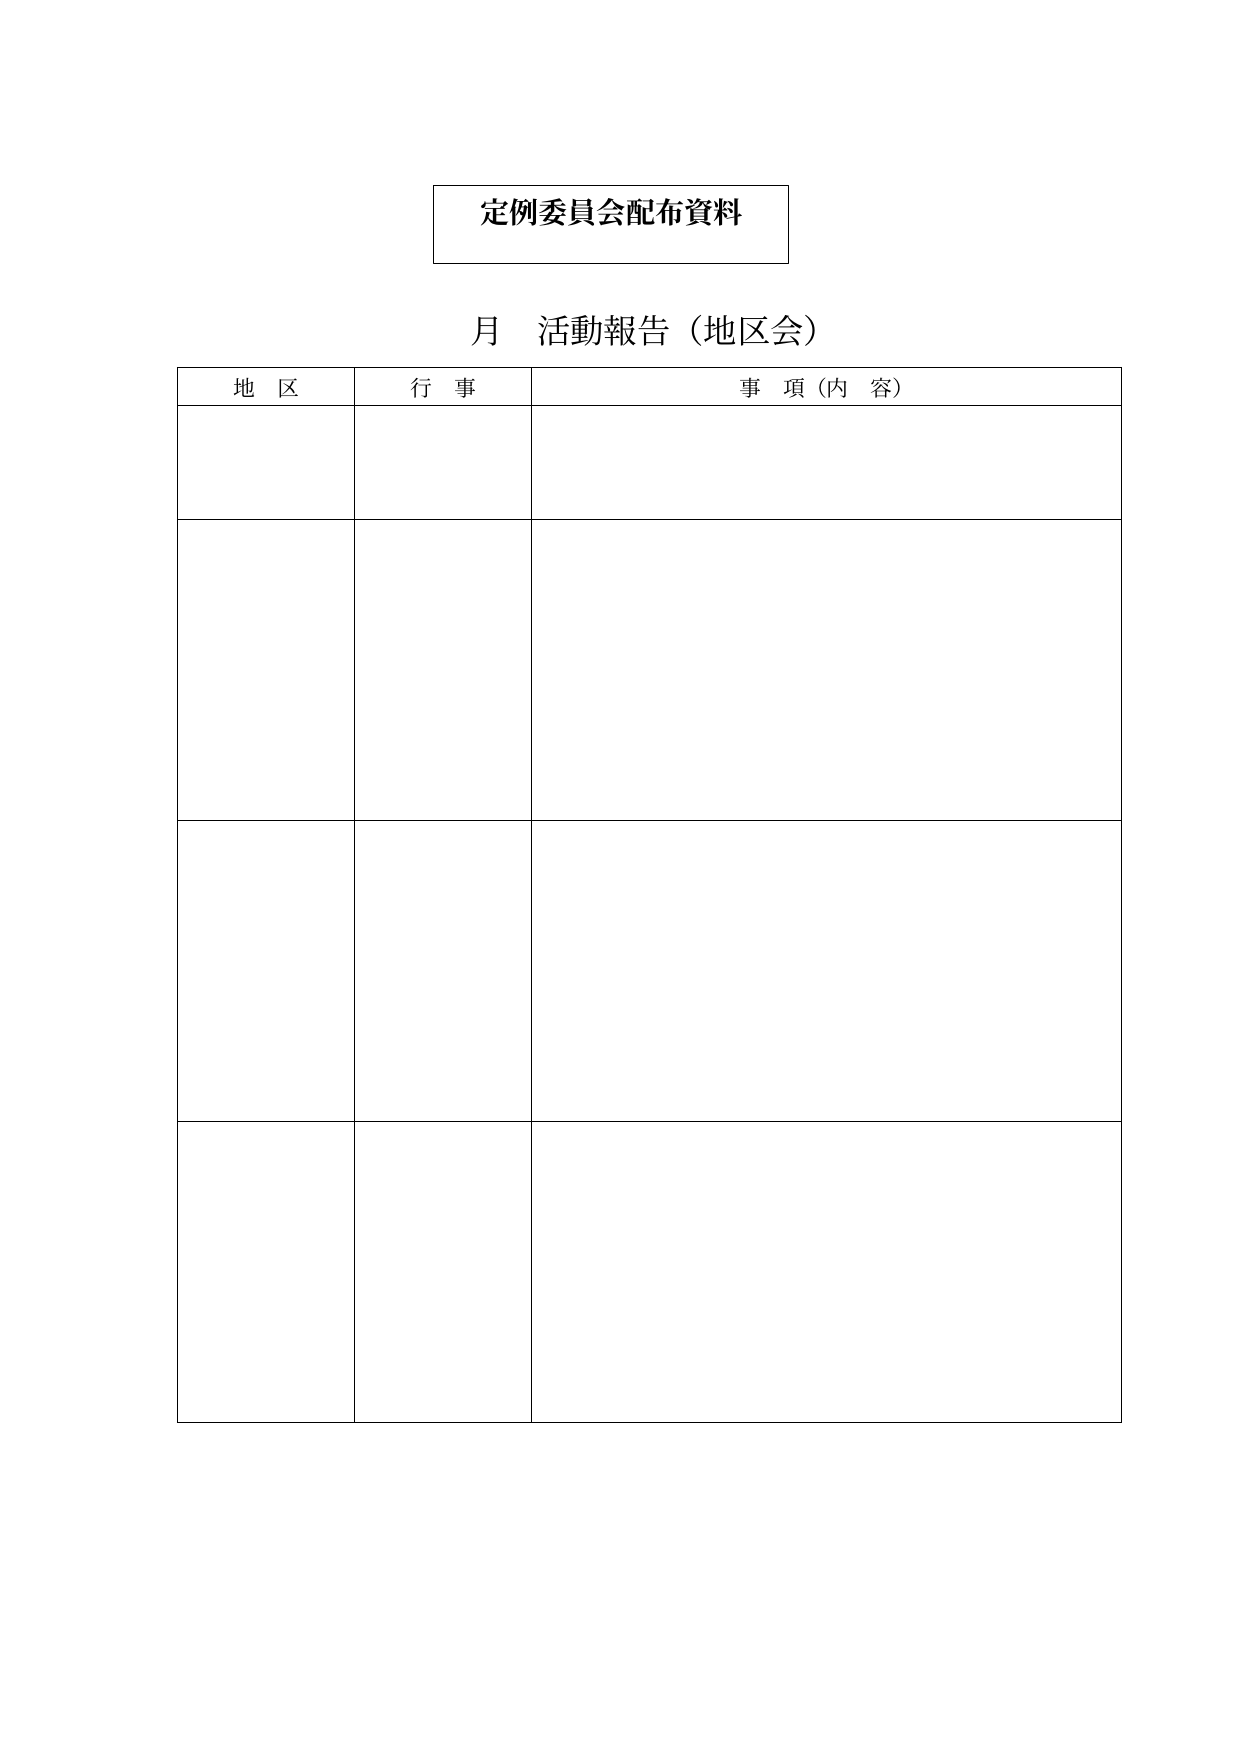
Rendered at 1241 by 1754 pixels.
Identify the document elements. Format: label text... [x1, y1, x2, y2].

table_cell [355, 520, 531, 820]
table_cell [178, 520, 354, 820]
table_header 行 事 [355, 368, 531, 405]
table_cell [532, 520, 1121, 820]
table_cell [178, 1122, 354, 1422]
table_header 事 項（内 容） [532, 368, 1121, 405]
text 月 活動報告（地区会） [177, 292, 1063, 367]
table_cell [532, 821, 1121, 1121]
table_cell [178, 406, 354, 519]
table_cell [355, 1122, 531, 1422]
table_cell [355, 406, 531, 519]
table_header 地 区 [178, 368, 354, 405]
table_cell [532, 1122, 1121, 1422]
table_cell [355, 821, 531, 1121]
table_cell [178, 821, 354, 1121]
table_cell [532, 406, 1121, 519]
